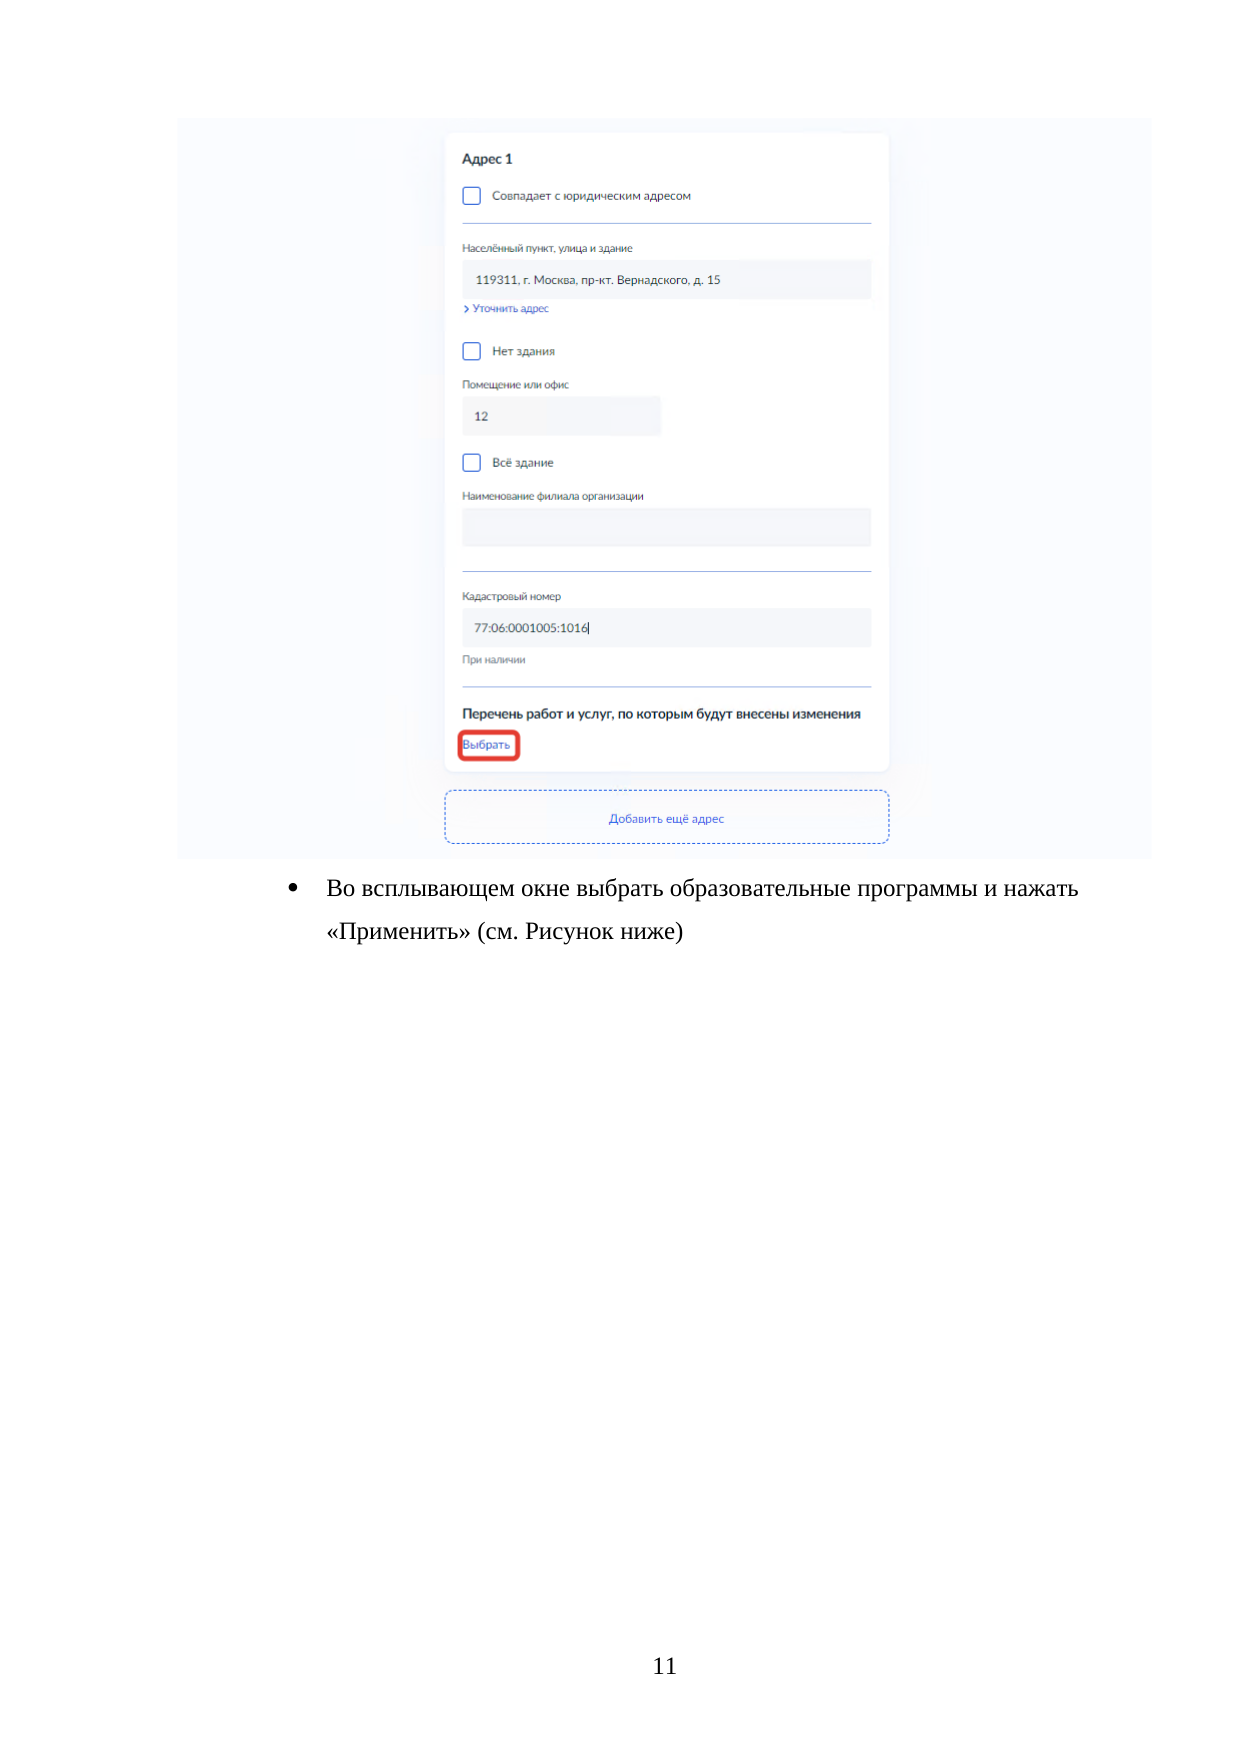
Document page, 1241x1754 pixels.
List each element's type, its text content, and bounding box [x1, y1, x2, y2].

list Во всплывающем окне выбрать образовательные программы и нажать «Применить» (см. Рисунок ниже) [288, 873, 1152, 944]
picture [177, 118, 1152, 859]
